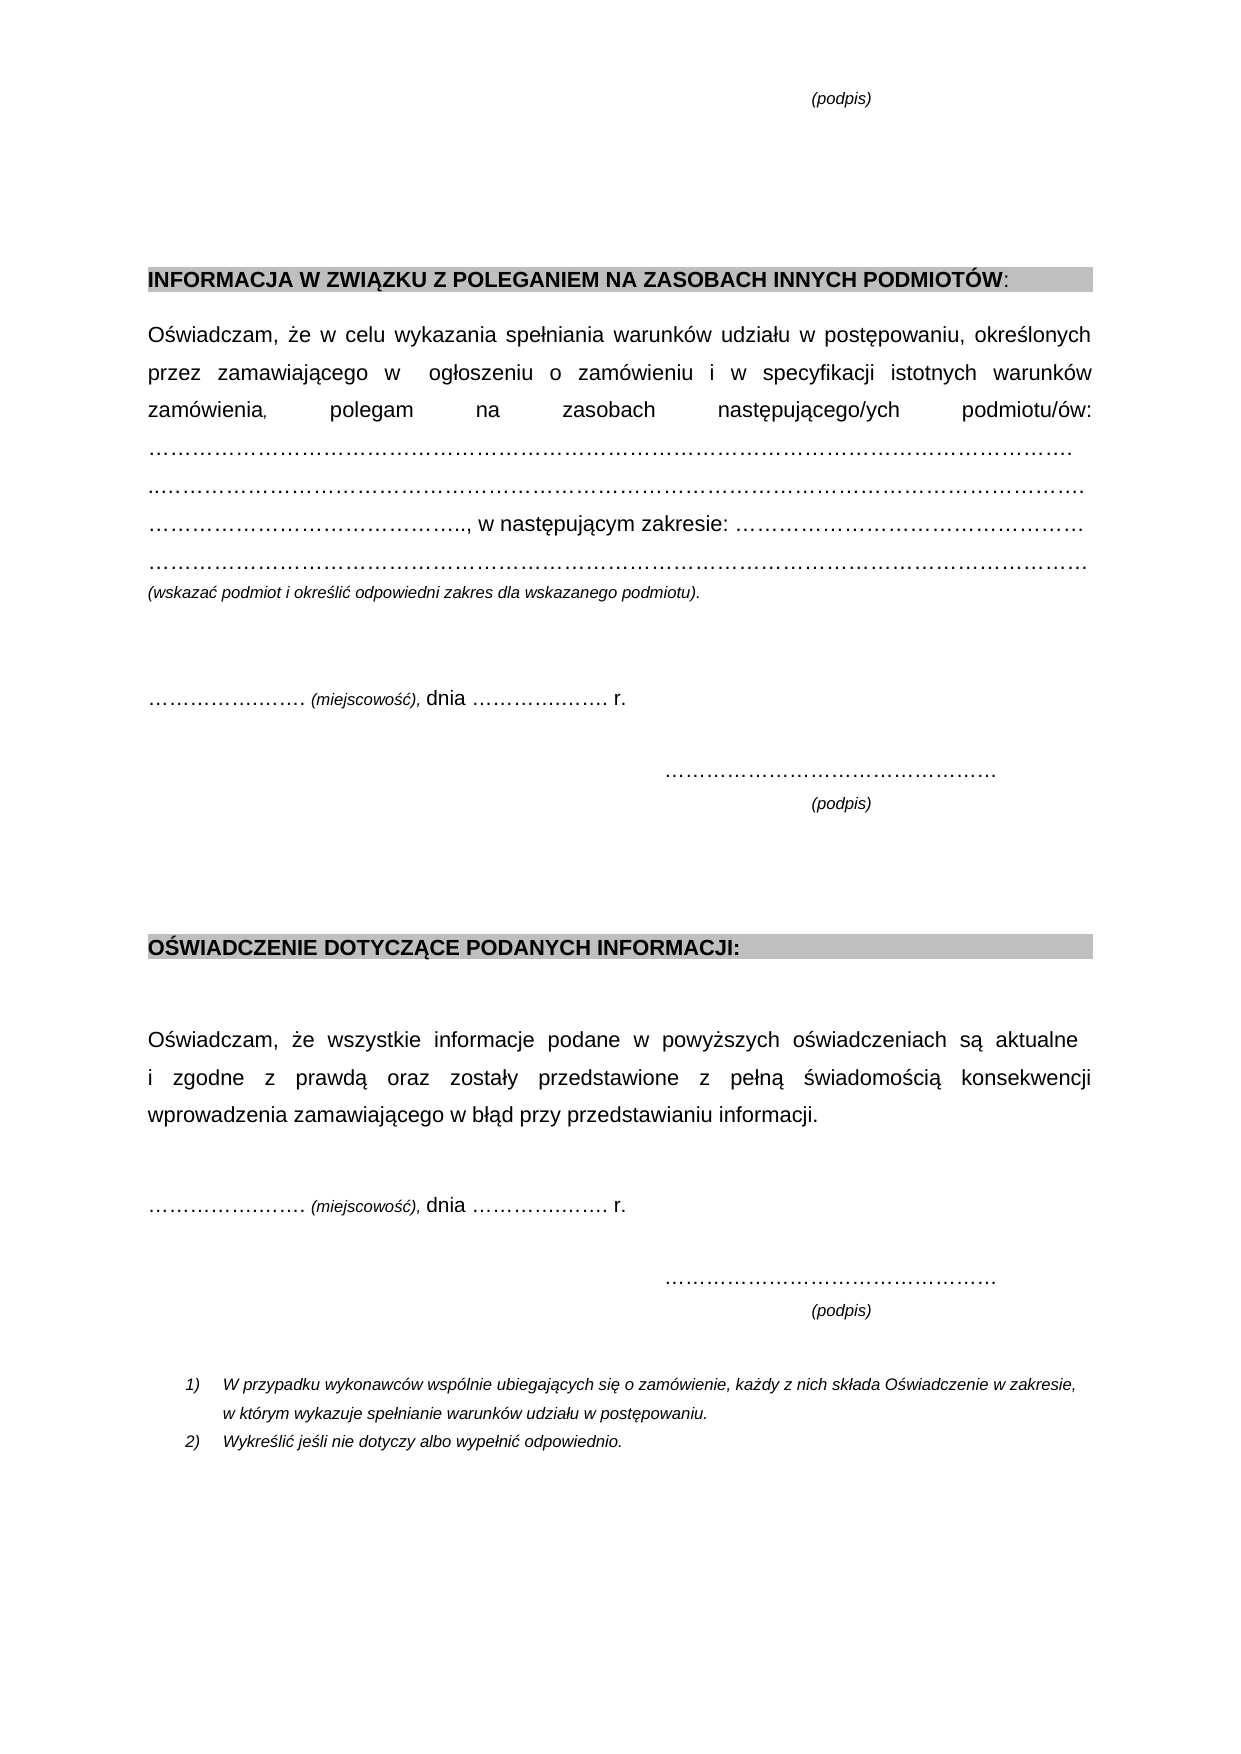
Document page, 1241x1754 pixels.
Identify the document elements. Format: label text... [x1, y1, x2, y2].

text Oświadczam, że w celu wykazania spełniania warunków udziału w postępowaniu, określonych przez zamawiającego w ogłoszeniu o zamówieniu i w specyfikacji istotnych warunków zamówienia, polegam na zasobach następującego/ych podmiotu/ów: ………………………………………………………………………………………………………………. [148, 322, 1093, 460]
text ………………………………………… [148, 1264, 1093, 1288]
text …………….……. (miejscowość), dnia ………….……. r. [148, 1193, 1093, 1217]
text …………….……. (miejscowość), dnia ………….……. r. [148, 686, 1093, 710]
text ..……………………………………………………………………………………………………………….…………………………………….., w następującym zakresie: ………………………………………… [148, 473, 1093, 536]
text (podpis) [738, 1301, 1093, 1320]
text INFORMACJA W ZWIĄZKU Z POLEGANIEM NA ZASOBACH INNYCH PODMIOTÓW: [148, 267, 1093, 292]
text ………………………………………… [148, 758, 1093, 782]
text OŚWIADCZENIE DOTYCZĄCE PODANYCH INFORMACJI: [148, 934, 1093, 959]
text (podpis) [738, 89, 1093, 108]
text Oświadczam, że wszystkie informacje podane w powyższych oświadczeniach są aktualne i zgodne z prawdą oraz zostały przedstawione z pełną świadomością konsekwencji wprowadzenia zamawiającego w błąd przy przedstawianiu informacji. [148, 1027, 1093, 1127]
list Wykreślić jeśli nie dotyczy albo wypełnić odpowiednio. [185, 1432, 1093, 1451]
text ………………………………………………………………………………………………………………… (wskazać podmiot i określić odpowiedni zakres dla wskazanego podmiotu). [148, 548, 1093, 602]
list W przypadku wykonawców wspólnie ubiegających się o zamówienie, każdy z nich składa Oświadczenie w zakresie, w którym wykazuje spełnianie warunków udziału w postępowaniu. [185, 1375, 1093, 1423]
text (podpis) [738, 794, 1093, 813]
